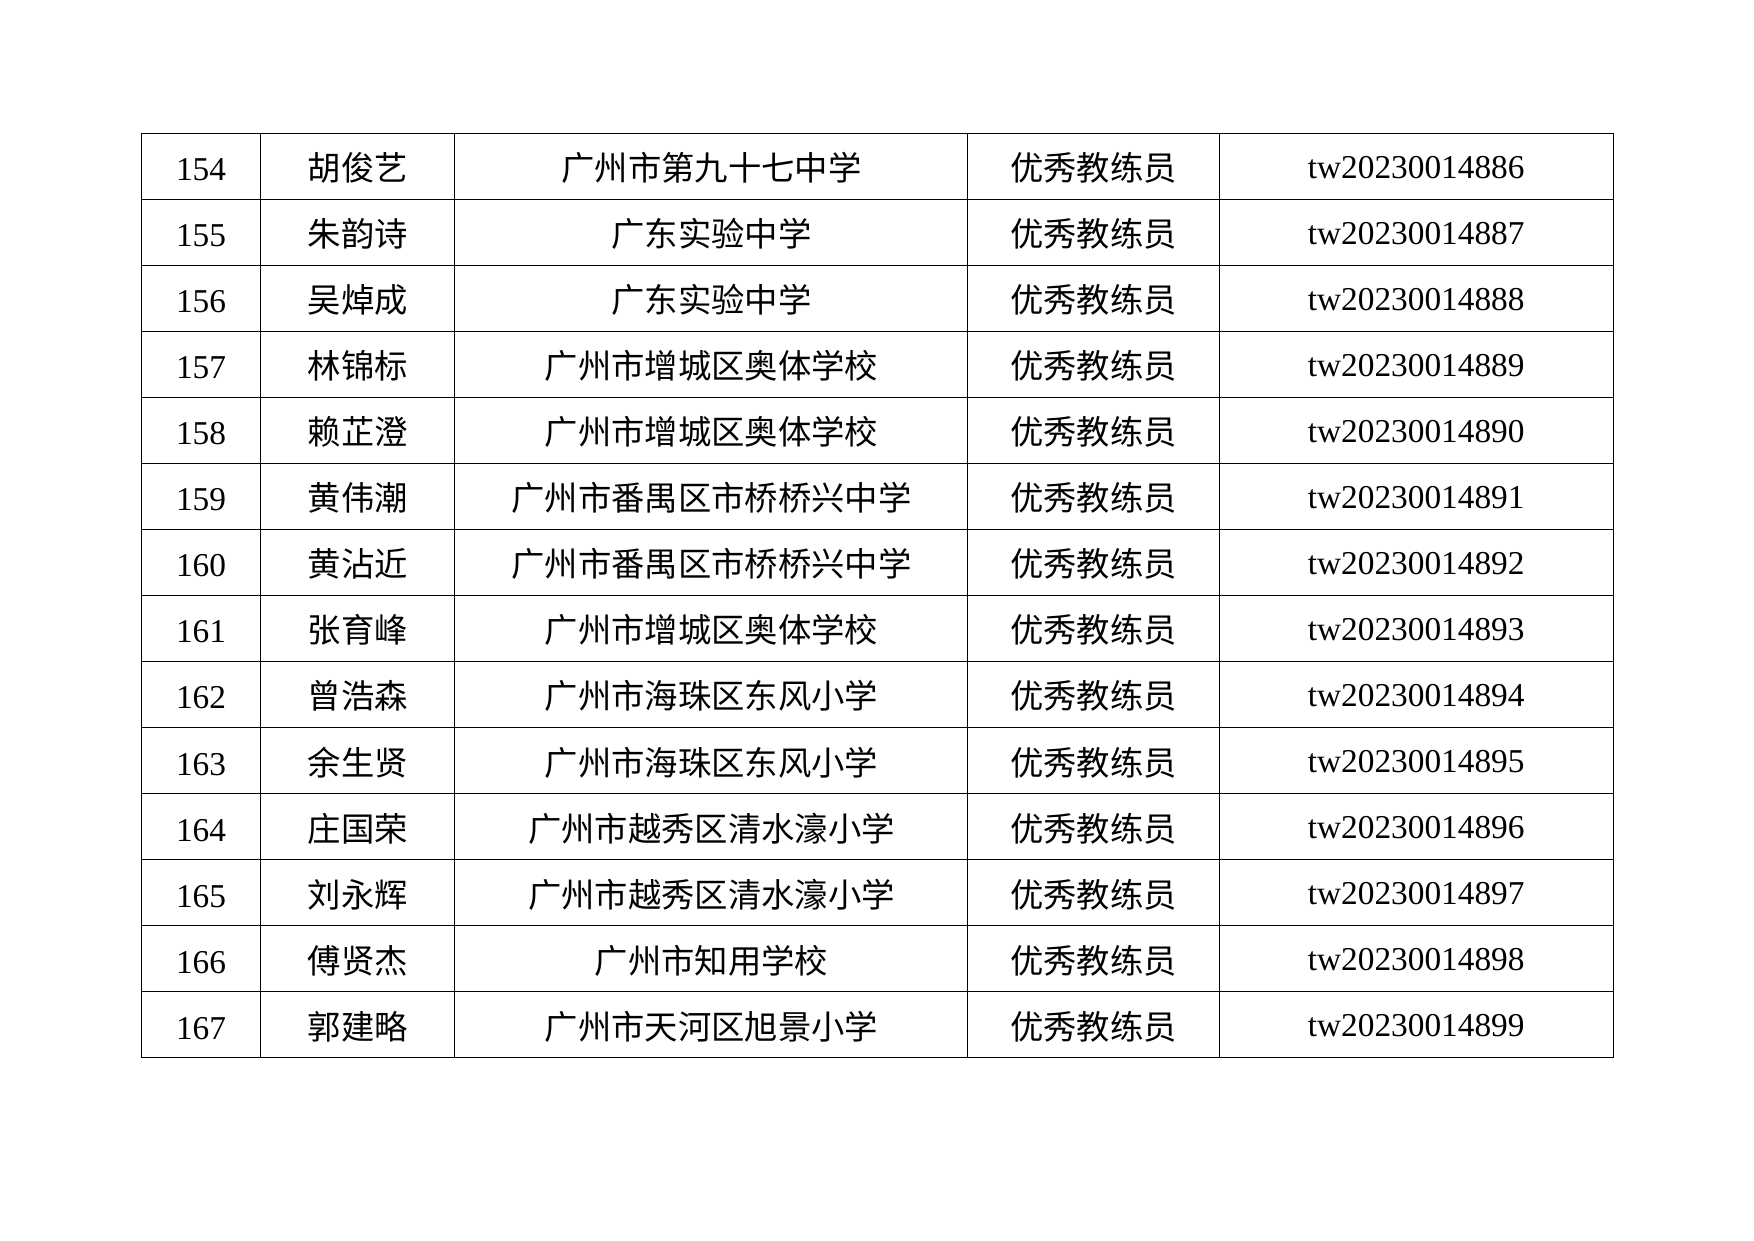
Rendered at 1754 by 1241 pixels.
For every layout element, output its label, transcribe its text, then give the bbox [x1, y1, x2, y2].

table_cell 余生贤 [261, 728, 454, 793]
table_cell 广州市越秀区清水濠小学 [455, 860, 967, 925]
table_cell tw20230014894 [1220, 662, 1613, 727]
table_cell [142, 728, 260, 793]
table_cell tw20230014896 [1220, 794, 1613, 859]
table_cell [142, 266, 260, 331]
table_cell tw20230014887 [1220, 200, 1613, 265]
table_cell 朱韵诗 [261, 200, 454, 265]
table_cell [142, 860, 260, 925]
table_cell 优秀教练员 [968, 794, 1219, 859]
table_cell tw20230014892 [1220, 530, 1613, 595]
table_cell 吴焯成 [261, 266, 454, 331]
table_cell 傅贤杰 [261, 926, 454, 991]
table_cell [142, 134, 260, 199]
table_cell 广州市越秀区清水濠小学 [455, 794, 967, 859]
table_cell 广州市增城区奥体学校 [455, 332, 967, 397]
table_cell 优秀教练员 [968, 398, 1219, 463]
table_cell 广州市天河区旭景小学 [455, 992, 967, 1057]
table_cell 曾浩森 [261, 662, 454, 727]
table_cell 优秀教练员 [968, 200, 1219, 265]
table_cell 优秀教练员 [968, 266, 1219, 331]
table_cell 优秀教练员 [968, 860, 1219, 925]
table_cell 广州市海珠区东风小学 [455, 728, 967, 793]
table_cell tw20230014888 [1220, 266, 1613, 331]
table_cell 广州市海珠区东风小学 [455, 662, 967, 727]
table_cell 郭建略 [261, 992, 454, 1057]
table_cell 广州市增城区奥体学校 [455, 398, 967, 463]
table_cell 黄伟潮 [261, 464, 454, 529]
table_cell [142, 398, 260, 463]
table_cell tw20230014898 [1220, 926, 1613, 991]
table_cell 优秀教练员 [968, 530, 1219, 595]
table_cell 刘永辉 [261, 860, 454, 925]
table_cell [142, 332, 260, 397]
table_cell 赖芷澄 [261, 398, 454, 463]
table_cell [142, 200, 260, 265]
table_cell tw20230014895 [1220, 728, 1613, 793]
table_cell 胡俊艺 [261, 134, 454, 199]
table_cell 优秀教练员 [968, 332, 1219, 397]
table_cell tw20230014890 [1220, 398, 1613, 463]
table_cell 张育峰 [261, 596, 454, 661]
table_cell 广州市增城区奥体学校 [455, 596, 967, 661]
table_cell 优秀教练员 [968, 134, 1219, 199]
table_cell 优秀教练员 [968, 926, 1219, 991]
table_cell [142, 596, 260, 661]
table_cell 广州市第九十七中学 [455, 134, 967, 199]
table_cell 广东实验中学 [455, 200, 967, 265]
table_cell tw20230014886 [1220, 134, 1613, 199]
table_cell tw20230014897 [1220, 860, 1613, 925]
table_cell 广州市番禺区市桥桥兴中学 [455, 530, 967, 595]
table_cell 广东实验中学 [455, 266, 967, 331]
table_cell tw20230014893 [1220, 596, 1613, 661]
table_cell [142, 530, 260, 595]
table_cell [142, 464, 260, 529]
table_cell 优秀教练员 [968, 596, 1219, 661]
table_cell [142, 992, 260, 1057]
table_cell 优秀教练员 [968, 992, 1219, 1057]
table_cell tw20230014899 [1220, 992, 1613, 1057]
table_cell 庄国荣 [261, 794, 454, 859]
table_cell 广州市番禺区市桥桥兴中学 [455, 464, 967, 529]
table_cell 林锦标 [261, 332, 454, 397]
table_cell [142, 794, 260, 859]
table_cell 优秀教练员 [968, 464, 1219, 529]
table_cell 广州市知用学校 [455, 926, 967, 991]
table_cell [142, 662, 260, 727]
table_cell [142, 926, 260, 991]
table_cell 优秀教练员 [968, 728, 1219, 793]
table_cell tw20230014889 [1220, 332, 1613, 397]
table_cell tw20230014891 [1220, 464, 1613, 529]
table_cell 黄沾近 [261, 530, 454, 595]
table_cell 优秀教练员 [968, 662, 1219, 727]
